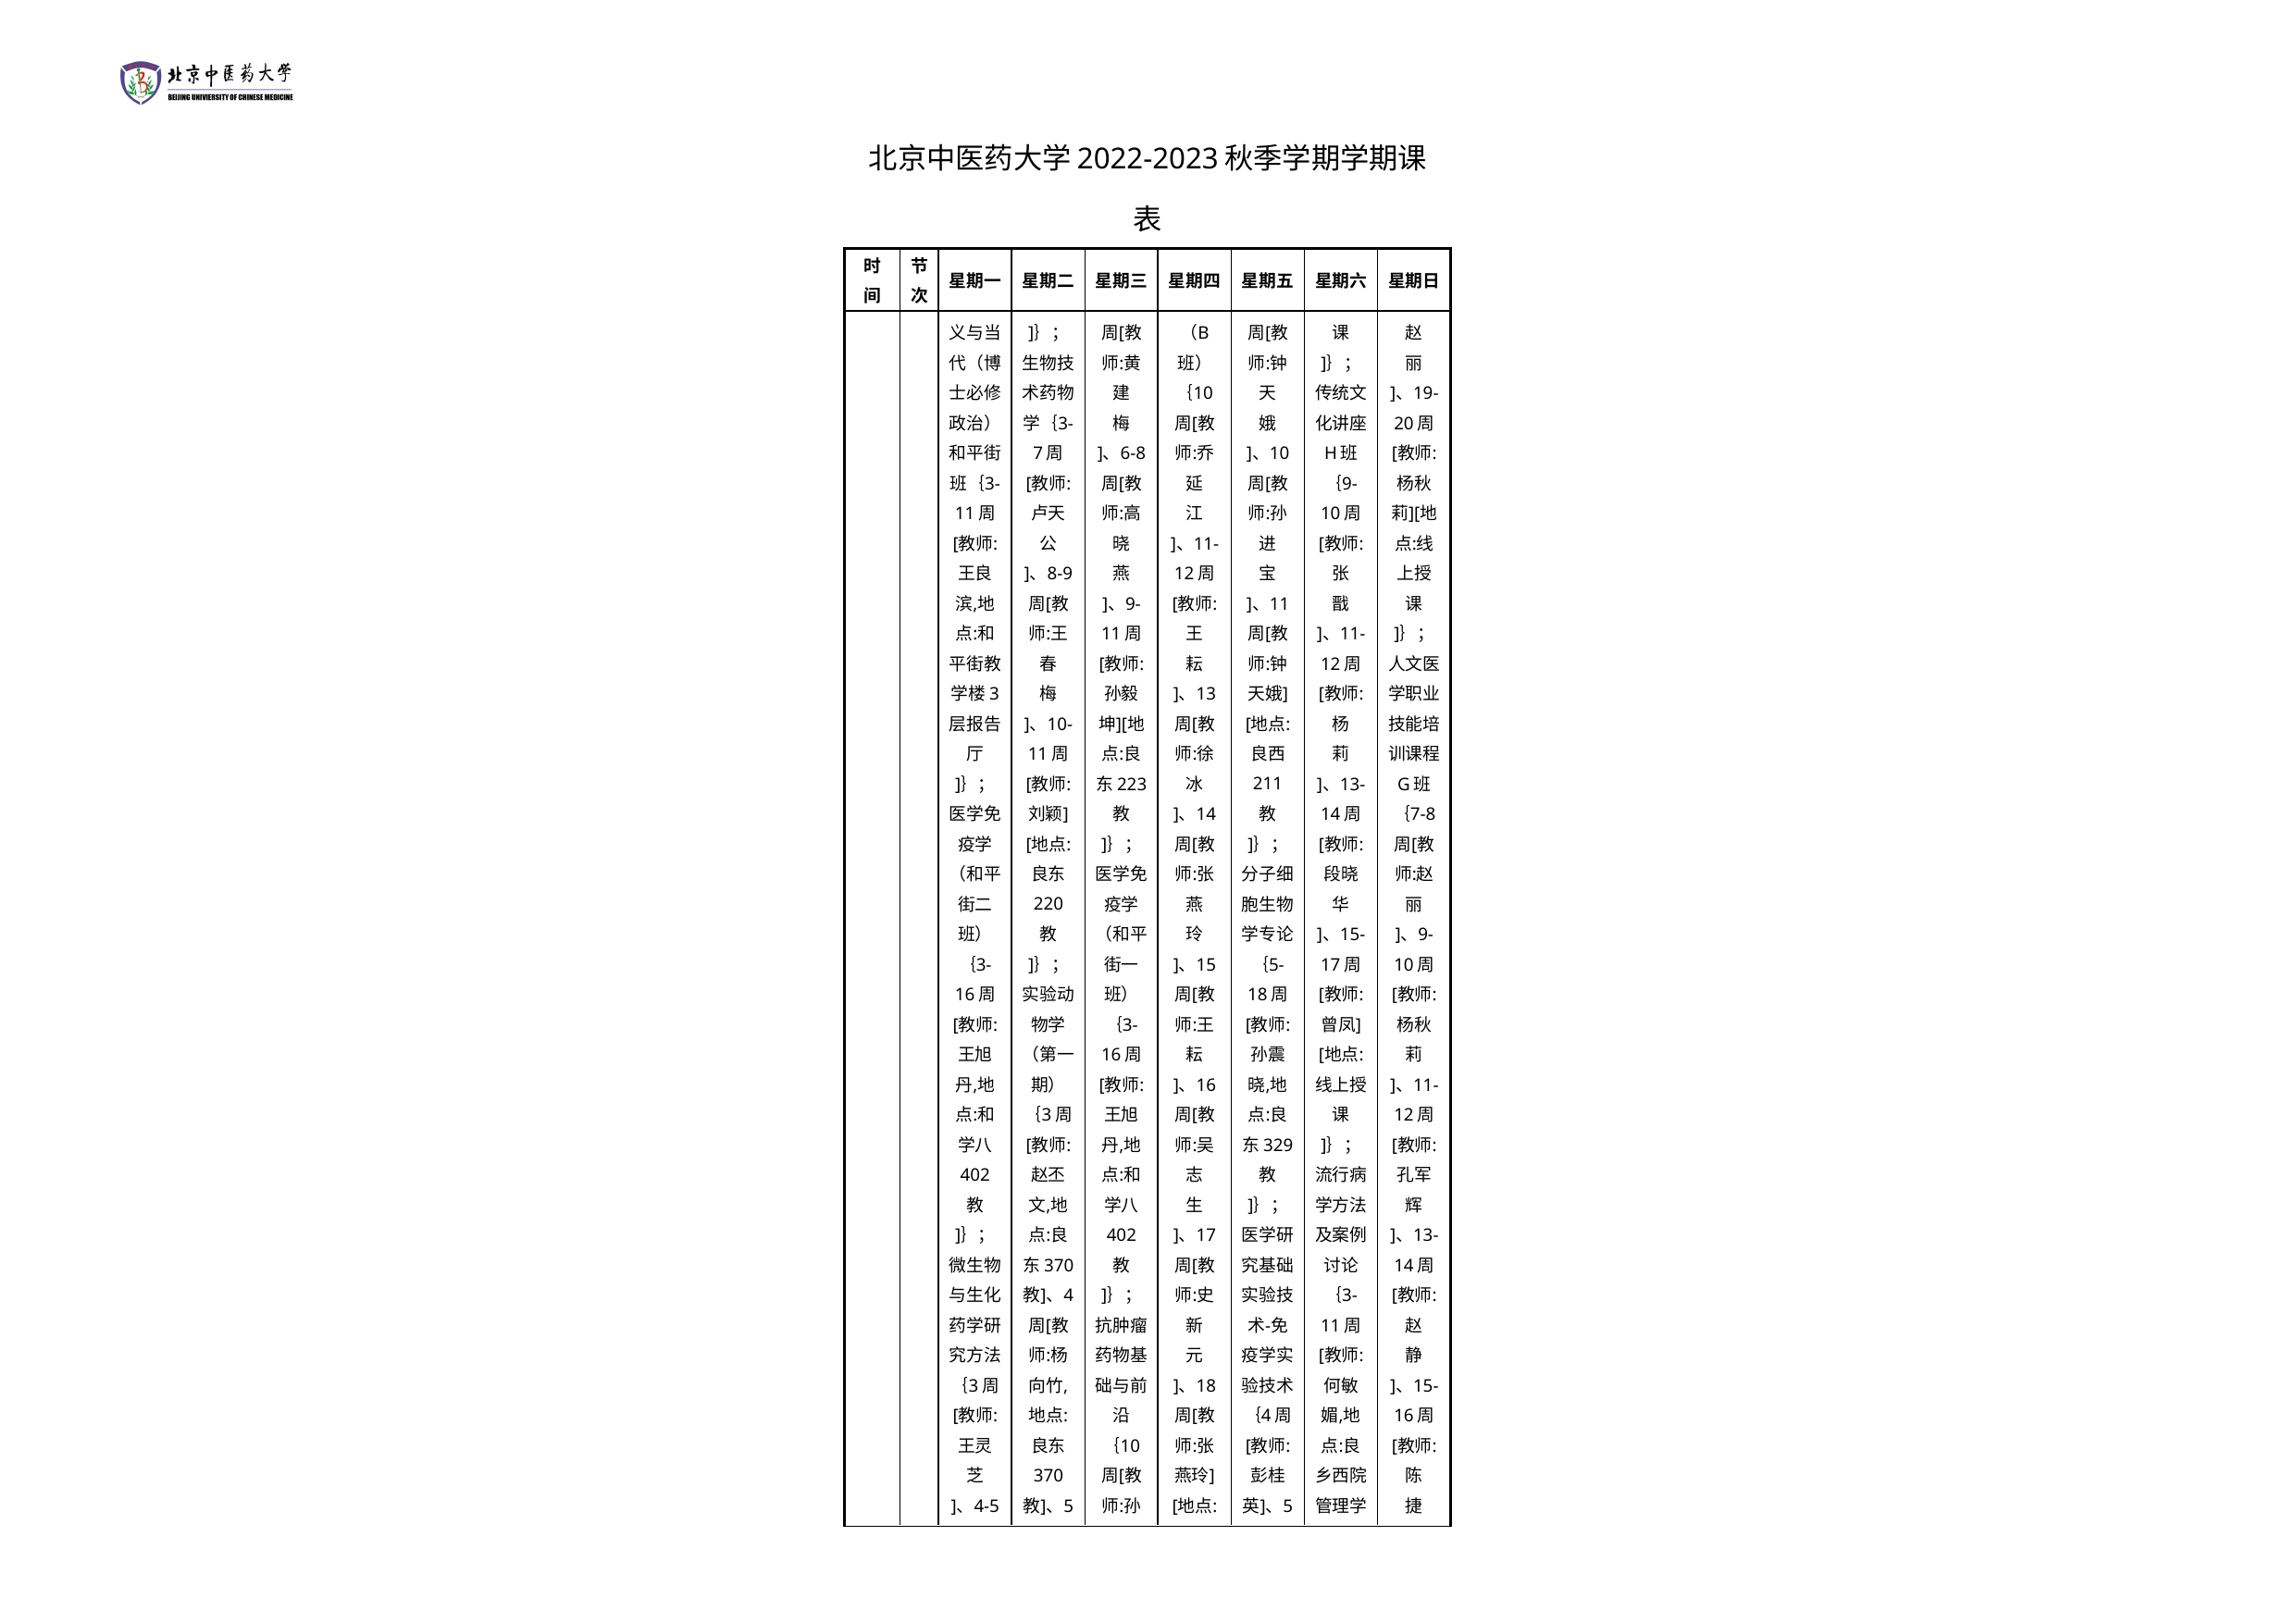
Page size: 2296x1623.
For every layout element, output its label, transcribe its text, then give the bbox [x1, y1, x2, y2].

table_cell 星期四 [1159, 250, 1231, 310]
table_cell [939, 312, 1011, 1525]
table_cell 星期二 [1012, 250, 1085, 310]
table_cell 星期三 [1086, 250, 1157, 310]
table_cell 1 [900, 312, 937, 1525]
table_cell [1378, 312, 1449, 1525]
table_cell 星期一 [939, 250, 1011, 310]
table_cell 节 次 [900, 250, 937, 310]
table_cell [1012, 312, 1085, 1525]
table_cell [1305, 312, 1377, 1525]
table_header 北京中医药大学2022-2023秋季学期学期课表 [845, 127, 1451, 247]
table_cell 上午 [846, 312, 900, 1525]
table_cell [1086, 312, 1157, 1525]
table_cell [1159, 312, 1231, 1525]
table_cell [1232, 312, 1304, 1525]
table_cell 星期六 [1305, 250, 1377, 310]
table_cell 星期日 [1378, 250, 1449, 310]
table_cell 时 间 [846, 250, 900, 310]
table_cell 星期五 [1232, 250, 1304, 310]
